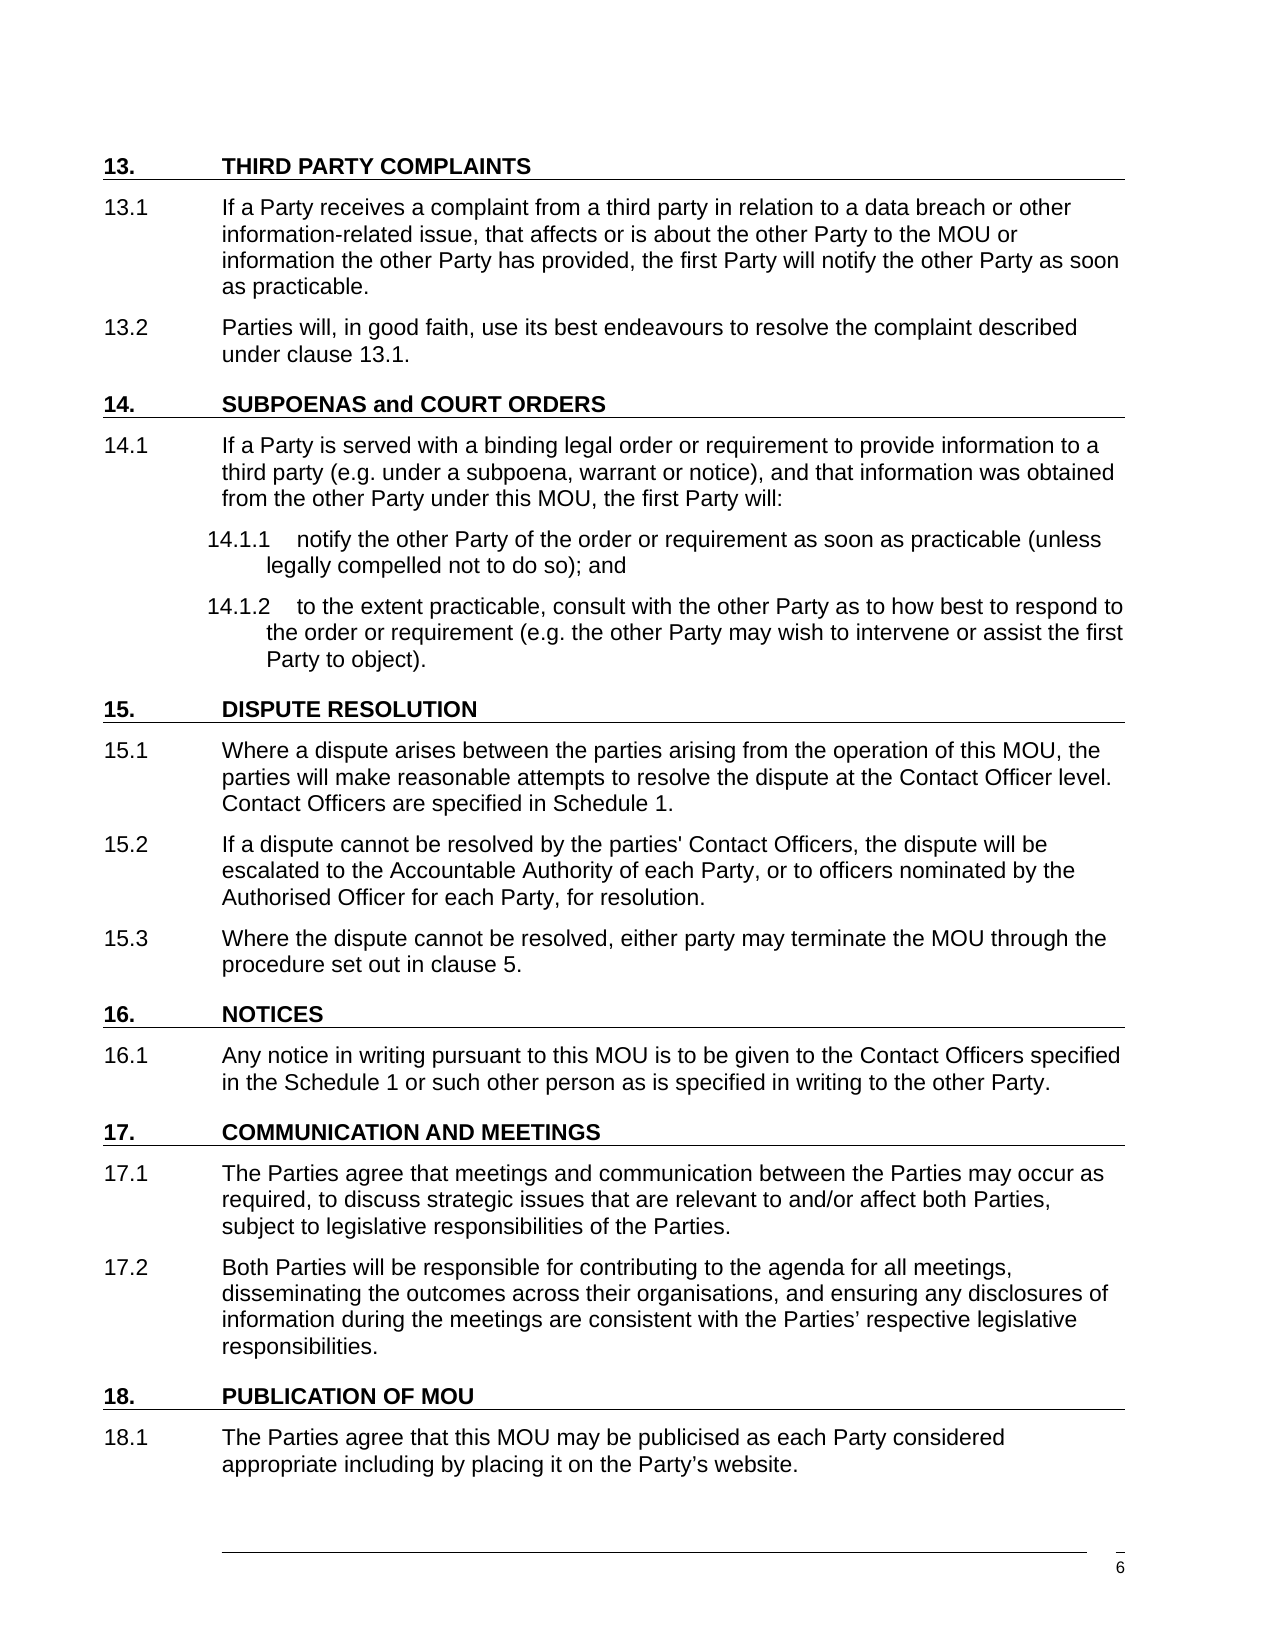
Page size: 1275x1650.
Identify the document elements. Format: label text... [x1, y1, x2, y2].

subtitle SUBPOENAS and COURT ORDERS [103, 388, 1125, 417]
text The Parties agree that this MOU may be publicised as each Party considered appropriate including by placing it on the Party’s website. [103, 1424, 1125, 1477]
text Where a dispute arises between the parties arising from the operation of this MOU, the parties will make reasonable attempts to resolve the dispute at the Contact Officer level. Contact Officers are specified in Schedule 1. [103, 737, 1125, 816]
list to the extent practicable, consult with the other Party as to how best to respond to the order or requirement (e.g. the other Party may wish to intervene or assist the first Party to object). [207, 593, 1125, 672]
list notify the other Party of the order or requirement as soon as practicable (unless legally compelled not to do so); and [207, 526, 1125, 578]
text Where the dispute cannot be resolved, either party may terminate the MOU through the procedure set out in clause 5. [103, 924, 1125, 977]
text If a Party is served with a binding legal order or requirement to provide information to a third party (e.g. under a subpoena, warrant or notice), and that information was obtained from the other Party under this MOU, the first Party will: [103, 432, 1125, 511]
text Parties will, in good faith, use its best endeavours to resolve the complaint described under clause 13.1. [103, 314, 1125, 367]
text The Parties agree that meetings and communication between the Parties may occur as required, to discuss strategic issues that are relevant to and/or affect both Parties, subject to legislative responsibilities of the Parties. [103, 1160, 1125, 1239]
text If a Party receives a complaint from a third party in relation to a data breach or other information-related issue, that affects or is about the other Party to the MOU or information the other Party has provided, the first Party will notify the other Party as soon as practicable. [103, 194, 1125, 300]
subtitle COMMUNICATION AND MEETINGS [103, 1116, 1125, 1145]
subtitle NOTICES [103, 998, 1125, 1027]
text Any notice in writing pursuant to this MOU is to be given to the Contact Officers specified in the Schedule 1 or such other person as is specified in writing to the other Party. [103, 1042, 1125, 1095]
text If a dispute cannot be resolved by the parties' Contact Officers, the dispute will be escalated to the Accountable Authority of each Party, or to officers nominated by the Authorised Officer for each Party, for resolution. [103, 831, 1125, 910]
text Both Parties will be responsible for contributing to the agenda for all meetings, disseminating the outcomes across their organisations, and ensuring any disclosures of information during the meetings are consistent with the Parties’ respective legislative responsibilities. [103, 1254, 1125, 1359]
subtitle PUBLICATION OF MOU [103, 1380, 1125, 1409]
subtitle DISPUTE RESOLUTION [103, 693, 1125, 722]
subtitle THIRD PARTY COMPLAINTS [103, 150, 1125, 179]
